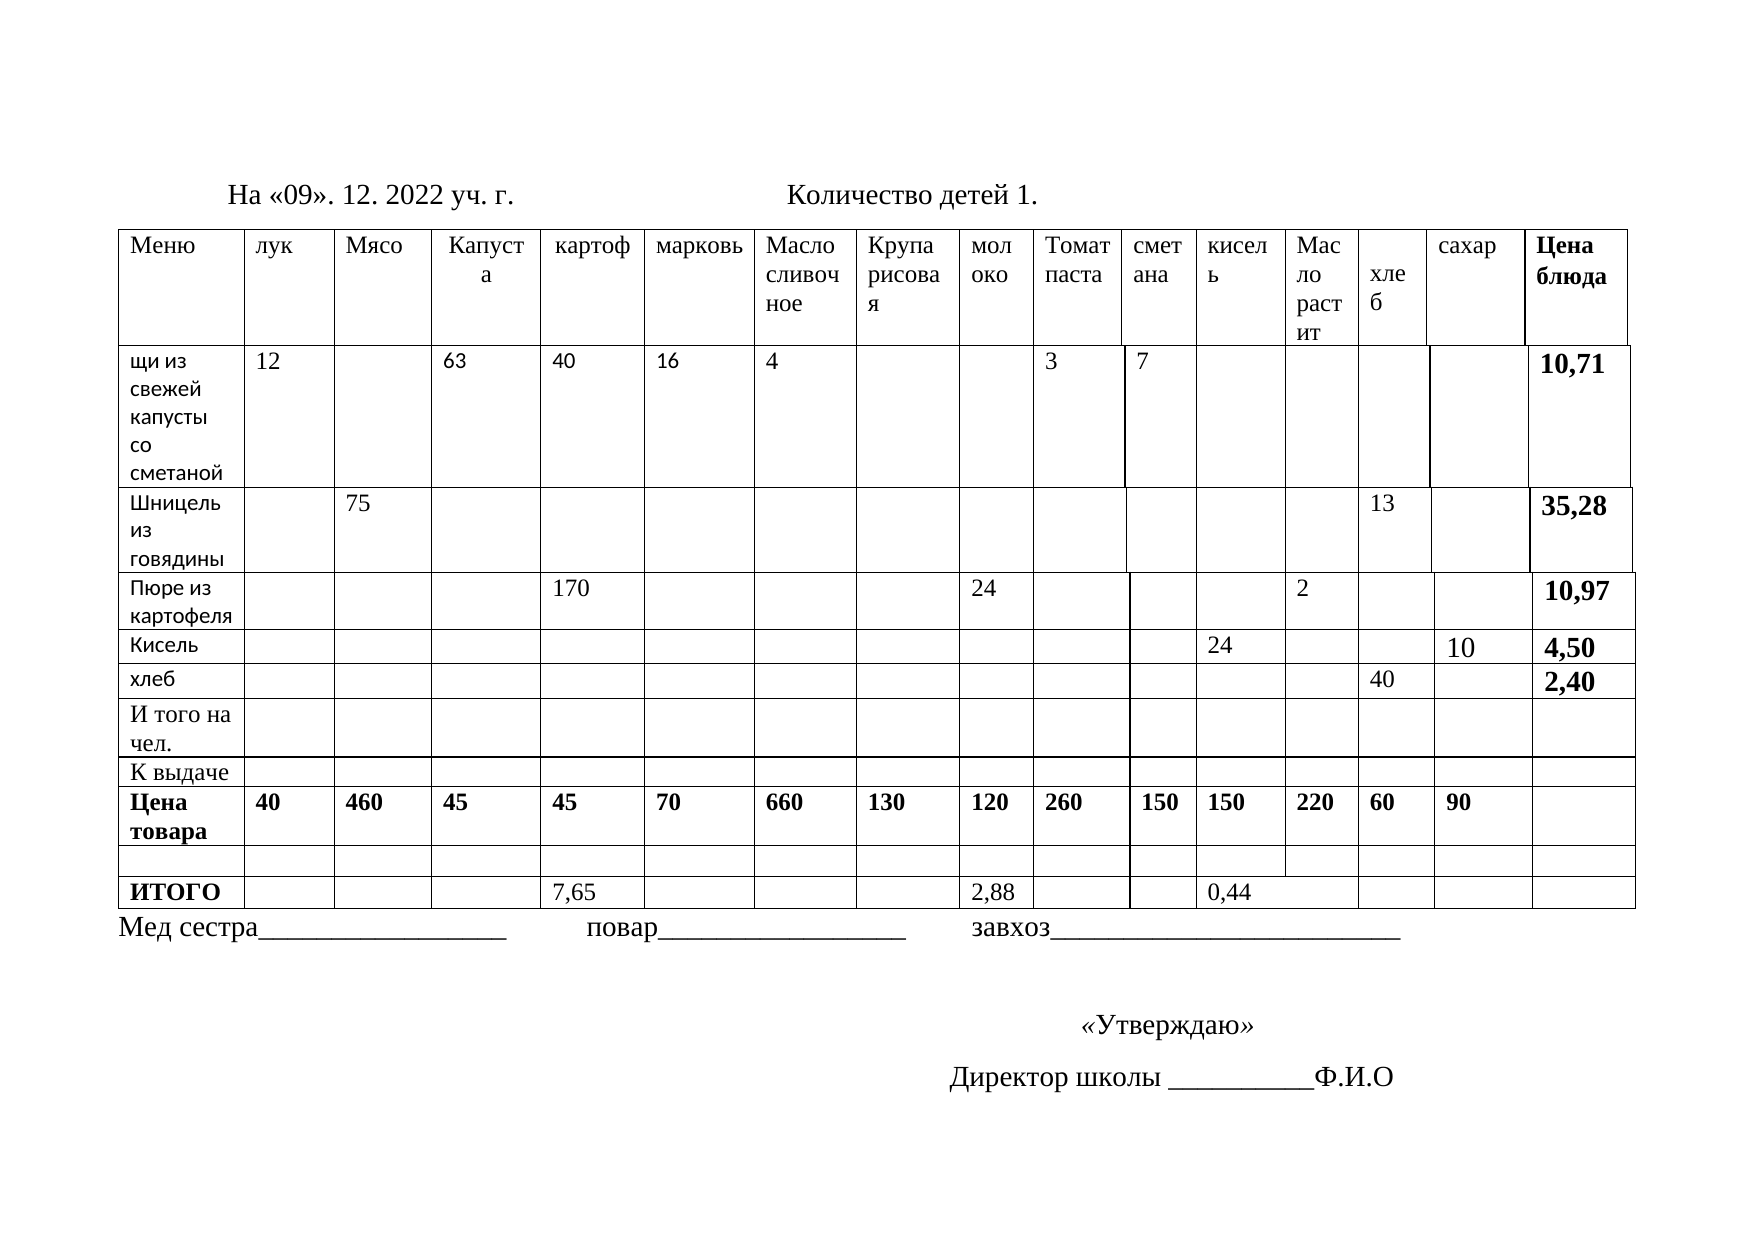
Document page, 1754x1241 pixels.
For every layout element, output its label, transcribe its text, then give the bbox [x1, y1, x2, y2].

table_cell [1034, 699, 1129, 756]
table_cell 120 [960, 787, 1033, 845]
table_cell [857, 573, 959, 629]
text На «09». 12. 2022 уч. г. Количество детей 1. [118, 177, 1636, 211]
table_cell 2,40 [1533, 664, 1635, 698]
table_cell 40 [541, 346, 644, 487]
table_cell [645, 846, 754, 876]
table_header Томат паста [1034, 230, 1121, 345]
table_header Меню [119, 230, 244, 345]
table_cell [755, 573, 856, 629]
table_cell [541, 664, 644, 698]
table_cell [1131, 573, 1196, 629]
table_cell 660 [755, 787, 856, 845]
table_cell [1131, 699, 1196, 756]
table_cell 3 [1034, 346, 1124, 487]
table_cell [1034, 664, 1129, 698]
table_cell [541, 846, 644, 876]
table_cell [857, 846, 959, 876]
table_header лук [245, 230, 334, 345]
table_cell [432, 488, 540, 572]
table_cell [755, 664, 856, 698]
table_header картоф [541, 230, 644, 345]
table_cell Пюре из картофеля [119, 573, 244, 629]
table_cell [645, 573, 754, 629]
table_cell [1359, 699, 1434, 756]
table_cell 130 [857, 787, 959, 845]
table_cell 12 [245, 346, 334, 487]
table_cell [960, 630, 1033, 663]
table_cell Цена товара [119, 787, 244, 845]
table_cell 7,65 [541, 877, 644, 908]
table_cell [335, 630, 431, 663]
table_cell [1359, 877, 1434, 908]
table_cell [119, 846, 244, 876]
table_cell [1286, 846, 1358, 876]
table_cell 150 [1197, 787, 1285, 845]
table_cell [1197, 758, 1285, 786]
table_cell 2 [1286, 573, 1358, 629]
table_cell [245, 877, 334, 908]
table_cell [857, 630, 959, 663]
table_cell хлеб [119, 664, 244, 698]
table_cell [1286, 630, 1358, 663]
table_cell [1359, 346, 1429, 487]
table_cell [755, 846, 856, 876]
table_cell [1197, 664, 1285, 698]
table_cell [755, 488, 856, 572]
table_cell [1034, 488, 1126, 572]
table_cell [432, 877, 540, 908]
table_cell [1359, 758, 1434, 786]
table_cell [541, 758, 644, 786]
table_cell [1359, 846, 1434, 876]
table_cell 70 [645, 787, 754, 845]
table_header марковь [645, 230, 754, 345]
table_cell [1131, 758, 1196, 786]
table_cell 7 [1126, 346, 1196, 487]
table_cell [1197, 699, 1285, 756]
table_cell [335, 573, 431, 629]
table_header Цена блюда [1526, 230, 1627, 345]
table_cell [245, 699, 334, 756]
table_cell [960, 346, 1033, 487]
table_cell 150 [1131, 787, 1196, 845]
table_cell 4 [755, 346, 856, 487]
table_cell [541, 630, 644, 663]
table_cell [755, 699, 856, 756]
table_cell [245, 573, 334, 629]
table_cell [245, 846, 334, 876]
table_cell [857, 346, 959, 487]
table_cell 0,44 [1197, 877, 1358, 908]
table_cell [1533, 877, 1635, 908]
table_cell [857, 758, 959, 786]
table_cell [335, 346, 431, 487]
table_cell [432, 630, 540, 663]
table_cell [432, 699, 540, 756]
table_cell [645, 630, 754, 663]
table_cell [432, 573, 540, 629]
table_cell 60 [1359, 787, 1434, 845]
table_cell [1359, 630, 1434, 663]
table_cell 24 [1197, 630, 1285, 663]
table_cell [1286, 699, 1358, 756]
table_cell [1533, 699, 1635, 756]
table_cell 2,88 [960, 877, 1033, 908]
table_cell И того на чел. [119, 699, 244, 756]
table_cell [1034, 573, 1129, 629]
table_cell 460 [335, 787, 431, 845]
table_cell [1131, 664, 1196, 698]
text Мед сестра_________________ повар_________________ завхоз________________________ [118, 909, 1636, 942]
table_cell [1431, 346, 1528, 487]
table_cell 24 [960, 573, 1033, 629]
table_cell [1034, 630, 1129, 663]
table_cell [1286, 664, 1358, 698]
table_cell [432, 846, 540, 876]
table_header Масло сливочное [755, 230, 856, 345]
table_cell [960, 699, 1033, 756]
table_cell щи из свежей капусты со сметаной [119, 346, 244, 487]
table_cell 45 [541, 787, 644, 845]
table_cell [1034, 877, 1129, 908]
table_cell [645, 877, 754, 908]
table_cell [541, 488, 644, 572]
table_cell [432, 664, 540, 698]
table_cell 10 [1435, 630, 1532, 663]
table_cell [857, 877, 959, 908]
table_cell [335, 846, 431, 876]
table_header Капуста [432, 230, 540, 345]
table_cell 45 [432, 787, 540, 845]
table_cell [1197, 488, 1285, 572]
table_cell [1435, 846, 1532, 876]
table_cell [245, 664, 334, 698]
table_cell [1034, 758, 1129, 786]
table_cell 10,97 [1533, 573, 1635, 629]
table_cell К выдаче [119, 758, 244, 786]
table_cell [1131, 846, 1196, 876]
table_cell [335, 877, 431, 908]
table_cell [245, 630, 334, 663]
table_header кисель [1197, 230, 1285, 345]
table_cell [645, 699, 754, 756]
table_cell 75 [335, 488, 431, 572]
table_header Масло растит [1286, 230, 1358, 345]
table_cell [645, 758, 754, 786]
table_cell [960, 664, 1033, 698]
text Директор школы __________Ф.И.О [118, 1059, 1636, 1093]
table_cell 4,50 [1533, 630, 1635, 663]
table_cell [541, 699, 644, 756]
table_cell [1286, 758, 1358, 786]
table_cell [1533, 758, 1635, 786]
table_cell [335, 664, 431, 698]
table_cell 35,28 [1531, 488, 1632, 572]
table_cell [1533, 846, 1635, 876]
table_cell [1197, 346, 1285, 487]
table_cell [857, 488, 959, 572]
table_cell [857, 664, 959, 698]
table_cell [857, 699, 959, 756]
table_cell [1197, 573, 1285, 629]
table_cell 40 [1359, 664, 1434, 698]
table_cell [1435, 758, 1532, 786]
table_cell [1359, 573, 1434, 629]
table_cell [432, 758, 540, 786]
table_cell [1432, 488, 1529, 572]
table_cell [335, 699, 431, 756]
table_header сахар [1427, 230, 1524, 345]
table_cell [645, 664, 754, 698]
table_cell 170 [541, 573, 644, 629]
table_cell [1127, 488, 1196, 572]
table_cell [755, 758, 856, 786]
table_cell ИТОГО [119, 877, 244, 908]
table_cell [960, 758, 1033, 786]
table_cell 63 [432, 346, 540, 487]
table_cell [1034, 846, 1129, 876]
table_header Мясо [335, 230, 431, 345]
table_cell 260 [1034, 787, 1129, 845]
table_cell [1197, 846, 1285, 876]
table_cell Шницель из говядины [119, 488, 244, 572]
table_cell [1435, 664, 1532, 698]
table_header молоко [960, 230, 1033, 345]
table_cell 16 [645, 346, 754, 487]
table_cell [245, 488, 334, 572]
table_cell [335, 758, 431, 786]
table_cell [1533, 787, 1635, 845]
table_cell [245, 758, 334, 786]
table_cell [960, 846, 1033, 876]
table_cell [960, 488, 1033, 572]
table_cell Кисель [119, 630, 244, 663]
table_cell [1435, 699, 1532, 756]
table_cell [755, 877, 856, 908]
table_cell [1435, 573, 1532, 629]
table_cell [755, 630, 856, 663]
table_cell [1131, 877, 1196, 908]
table_cell 90 [1435, 787, 1532, 845]
table_cell [1131, 630, 1196, 663]
table_header хлеб [1359, 230, 1426, 345]
table_cell 40 [245, 787, 334, 845]
table_cell [1435, 877, 1532, 908]
table_cell [1286, 488, 1358, 572]
table_cell [1286, 346, 1358, 487]
table_header сметана [1122, 230, 1196, 345]
table_header Крупа рисовая [857, 230, 959, 345]
table_cell 220 [1286, 787, 1358, 845]
table_cell 13 [1359, 488, 1431, 572]
text «Утверждаю» [118, 1007, 1636, 1041]
table_cell [645, 488, 754, 572]
table_cell 10,71 [1529, 346, 1630, 487]
